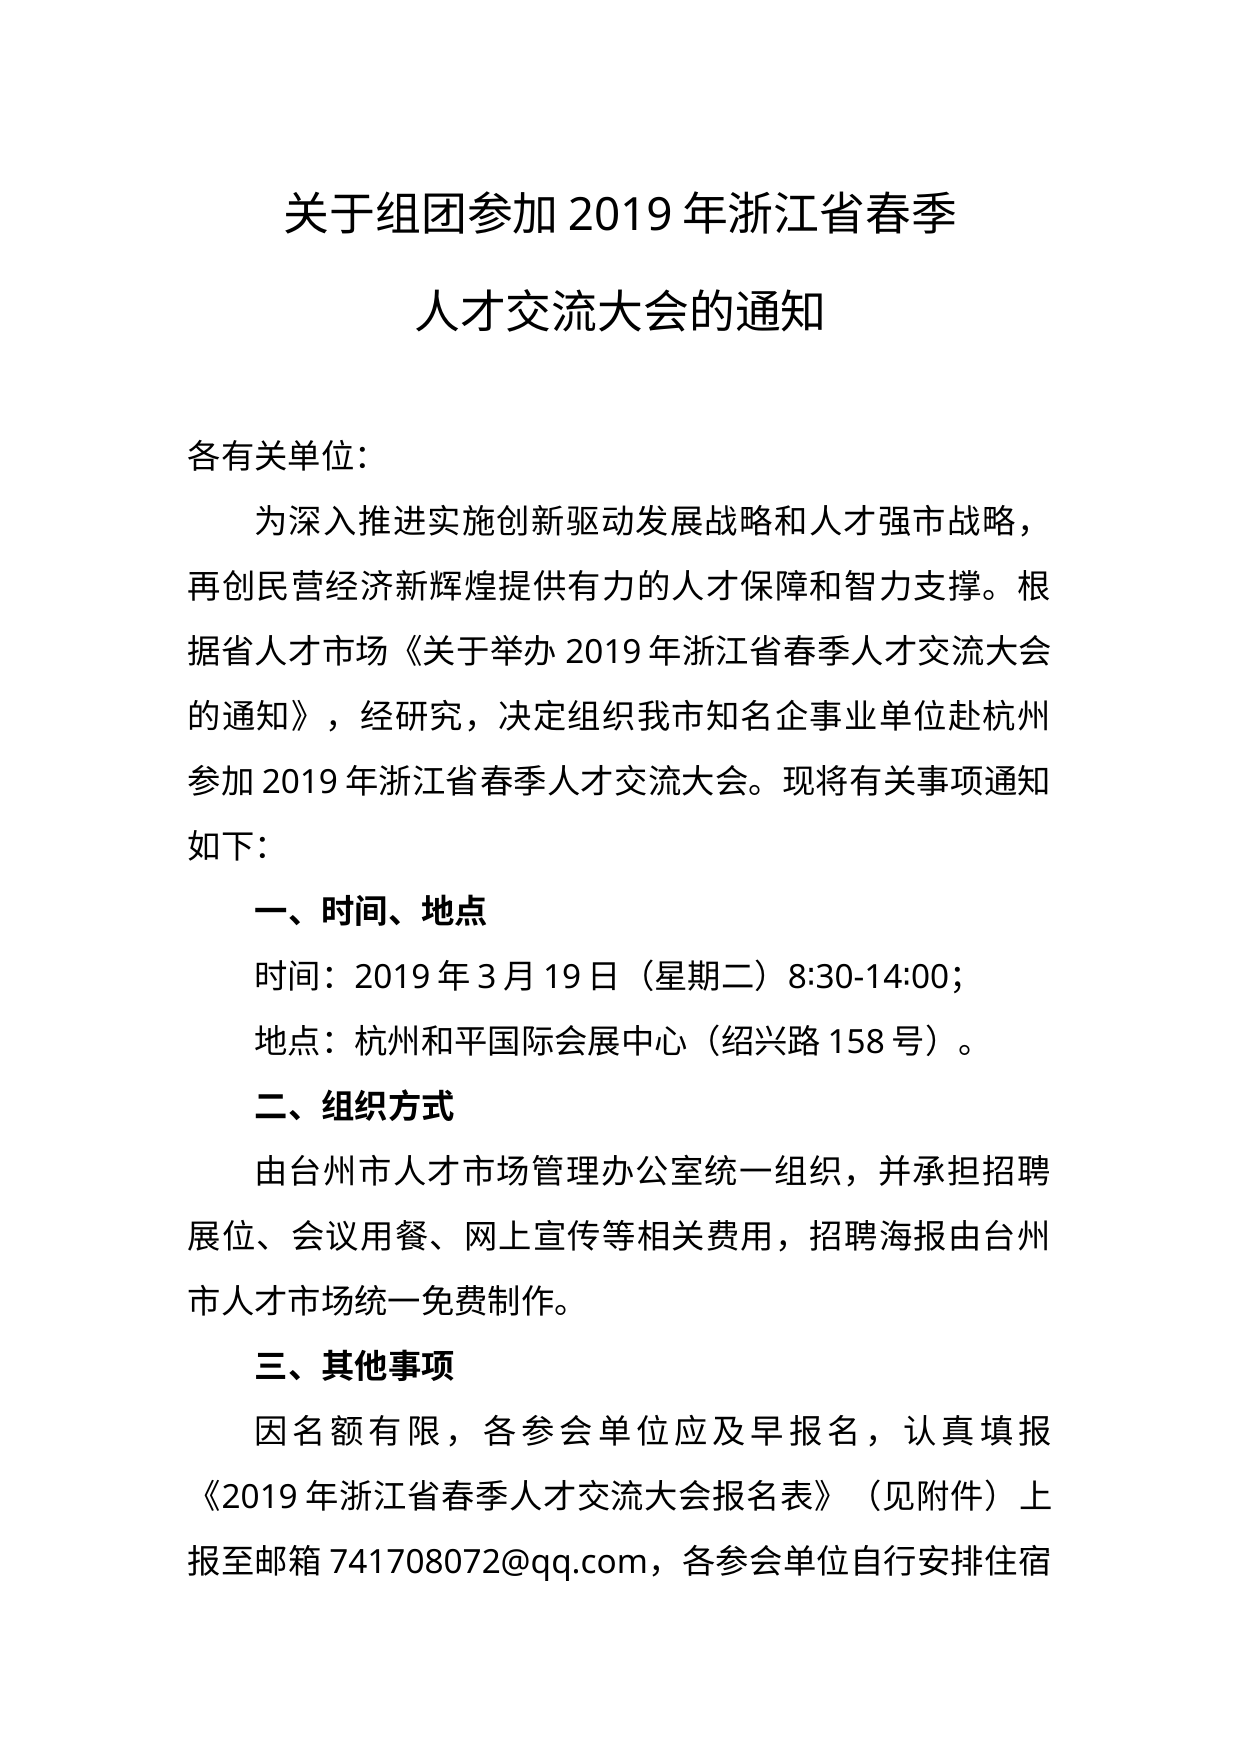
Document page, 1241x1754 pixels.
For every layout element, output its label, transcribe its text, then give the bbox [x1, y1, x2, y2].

text 人才交流大会的通知 [187, 259, 1053, 357]
text 一、时间、地点 [187, 877, 1053, 942]
text 为深入推进实施创新驱动发展战略和人才强市战略，再创民营经济新辉煌提供有力的人才保障和智力支撑。根据省人才市场《关于举办2019年浙江省春季人才交流大会的通知》，经研究，决定组织我市知名企事业单位赴杭州参加2019年浙江省春季人才交流大会。现将有关事项通知如下： [187, 487, 1053, 877]
text 二、组织方式 [187, 1072, 1053, 1137]
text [187, 1397, 1053, 1592]
text 各有关单位： [187, 422, 1053, 487]
text 三、其他事项 [187, 1332, 1053, 1397]
text 时间：2019年3月19日（星期二）8∶30-14∶00； [187, 942, 1053, 1007]
text 地点：杭州和平国际会展中心（绍兴路158号）。 [187, 1007, 1053, 1072]
text 由台州市人才市场管理办公室统一组织，并承担招聘展位、会议用餐、网上宣传等相关费用，招聘海报由台州市人才市场统一免费制作。 [187, 1137, 1053, 1332]
text 关于组团参加2019年浙江省春季 [187, 162, 1053, 259]
